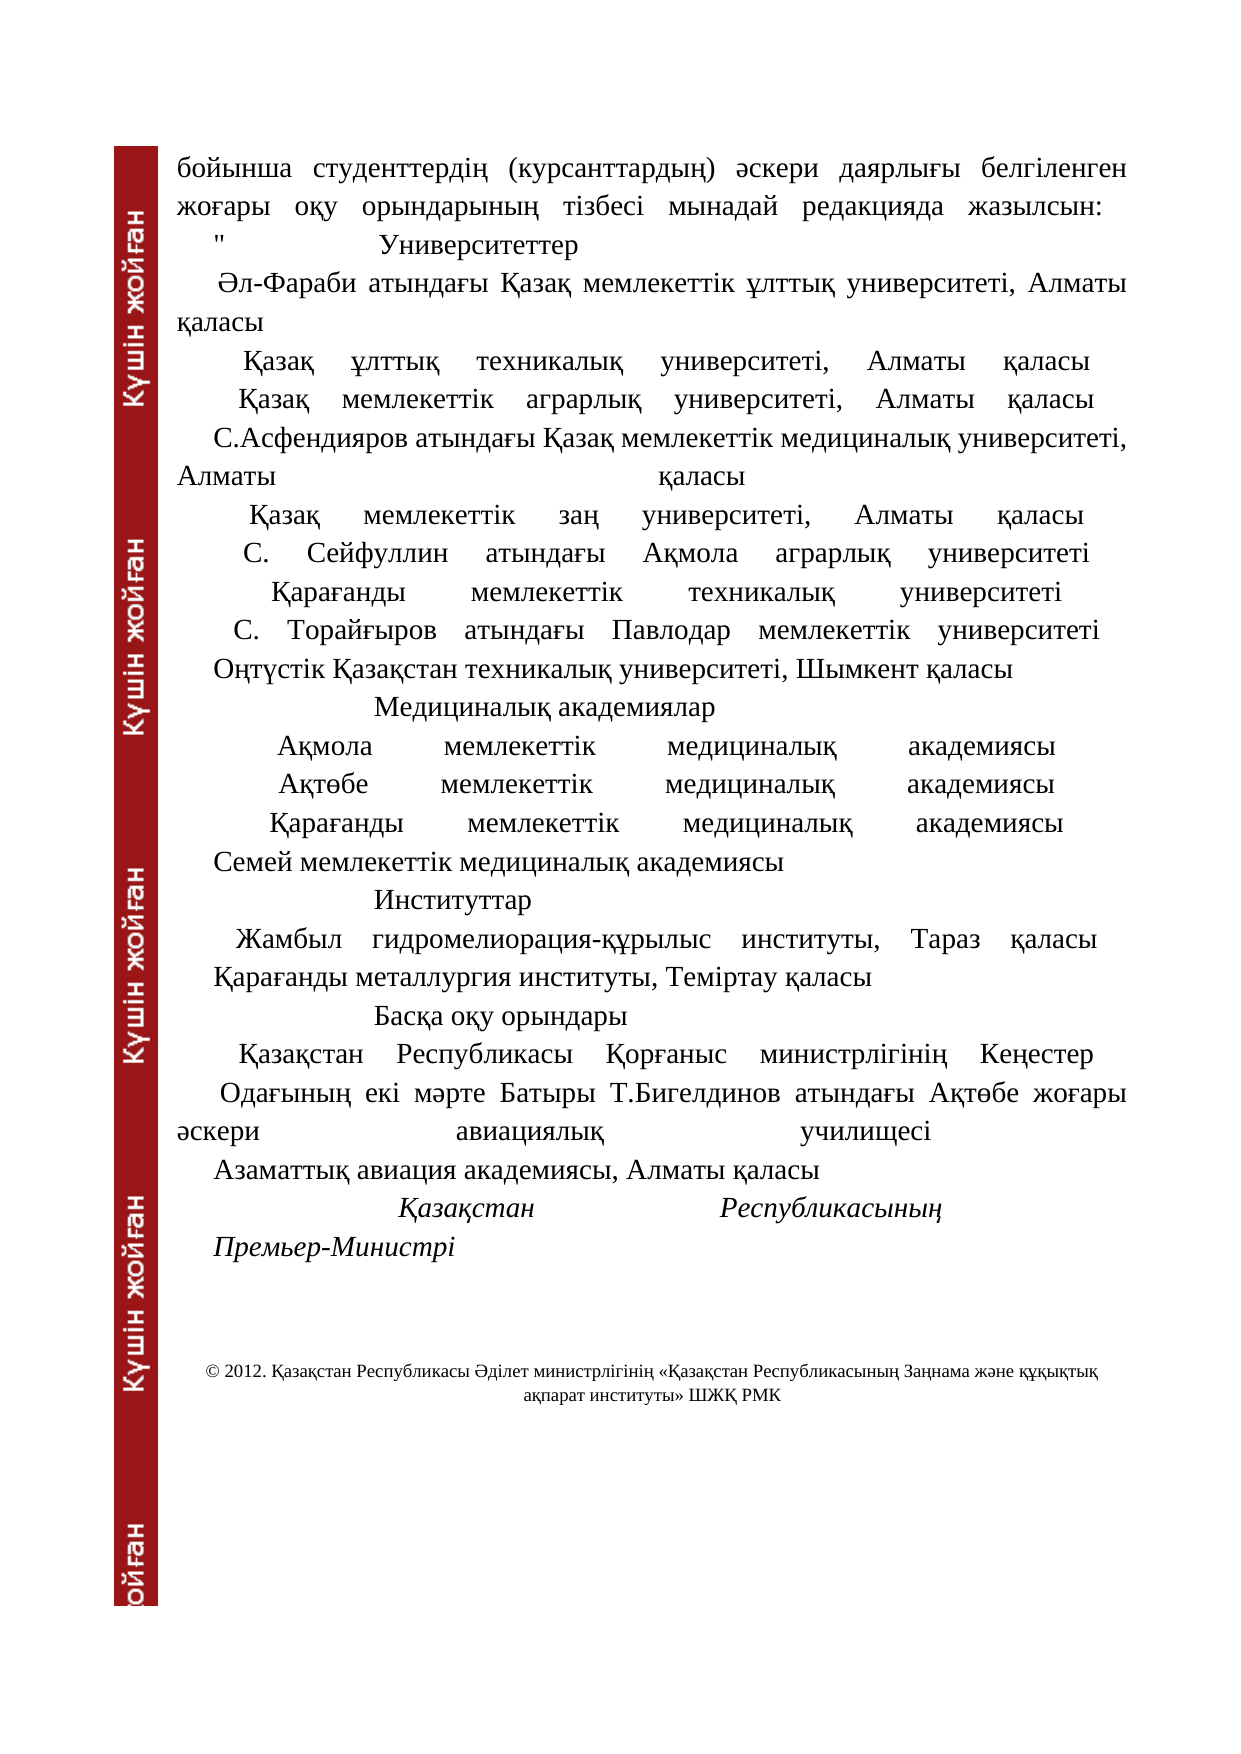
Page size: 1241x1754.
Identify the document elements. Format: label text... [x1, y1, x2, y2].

picture [114, 993, 158, 998]
text Басқа оқу орындары [112, 998, 1128, 1031]
text © 2012. Қазақстан Республикасы Әділет министрлігінің «Қазақстан Республикасының Заңнама және құқықтық ақпарат институты» ШЖҚ РМК [112, 1359, 1128, 1406]
picture [114, 146, 158, 150]
text Институттар [112, 882, 1128, 916]
text Ақмола мемлекеттiк медициналық академиясы Ақтөбе мемлекеттiк медициналық академиясы Қарағанды мемлекеттiк медициналық академиясы Семей мемлекеттiк медициналық академиясы [112, 728, 1128, 877]
picture [114, 1186, 158, 1191]
text Жамбыл гидромелиорация-құрылыс институты, Тараз қаласы Қарағанды металлургия институты, Темiртау қаласы [112, 921, 1128, 993]
picture [114, 916, 158, 921]
text Қазақстан Республикасы Қорғаныс министрлiгiнiң Кеңестер Одағының екi мәрте Батыры Т.Бигелдинов атындағы Ақтөбе жоғары әскери авиациялық училищесi Азаматтық авиация академиясы, Алматы қаласы [112, 1036, 1128, 1186]
picture [114, 877, 158, 882]
text Әл-Фараби атындағы Қазақ мемлекеттiк ұлттық университетi, Алматы қаласы Қазақ ұлттық техникалық университетi, Алматы қаласы Қазақ мемлекеттiк аграрлық университетi, Алматы қаласы С.Асфендияров атындағы Қазақ мемлекеттiк медициналық университетi, Алматы қаласы Қазақ мемлекеттiк заң университетi, Алматы қаласы С. Сейфуллин атындағы Ақмола аграрлық университетi Қарағанды мемлекеттiк техникалық университетi С. Торайғыров атындағы Павлодар мемлекеттiк университетi Оңтүстiк Қазақстан техникалық университетi, Шымкент қаласы [112, 266, 1128, 684]
picture [114, 1031, 158, 1036]
text Медициналық академиялар [112, 689, 1128, 723]
picture [114, 723, 158, 728]
picture [114, 684, 158, 689]
picture [114, 1406, 158, 1606]
picture [114, 1263, 158, 1359]
text Қазақстан Республикасының Премьер-Министрi [112, 1191, 1128, 1263]
picture [114, 261, 158, 266]
